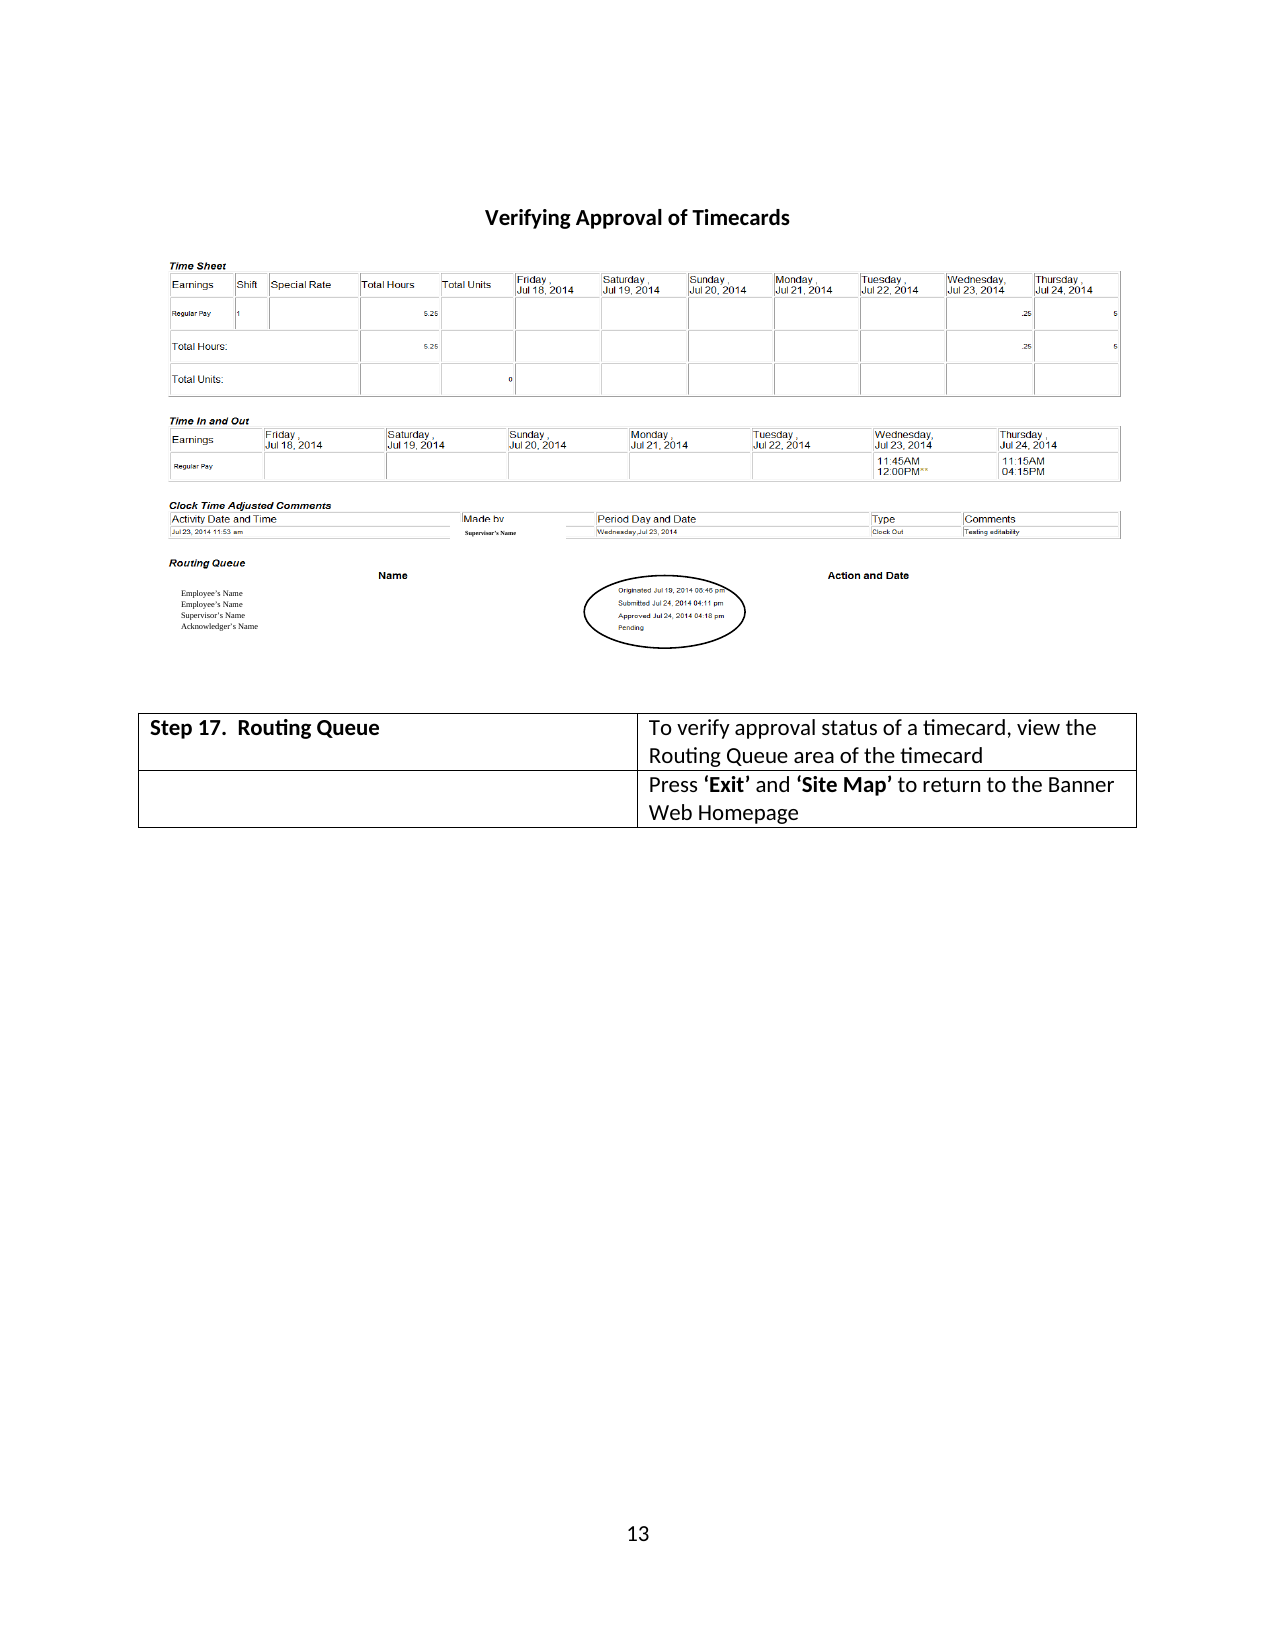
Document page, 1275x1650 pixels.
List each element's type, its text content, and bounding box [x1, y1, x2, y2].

table_cell [139, 771, 637, 827]
text Verifying Approval of Timecards [150, 203, 1125, 231]
table_cell Press ‘Exit’ and ‘Site Map’ to return to the Banner Web Homepage [638, 771, 1136, 827]
table_header Step 17. Routing Queue [139, 714, 637, 769]
table_header To verify approval status of a timecard, view the Routing Queue area of the timecard [638, 714, 1136, 769]
